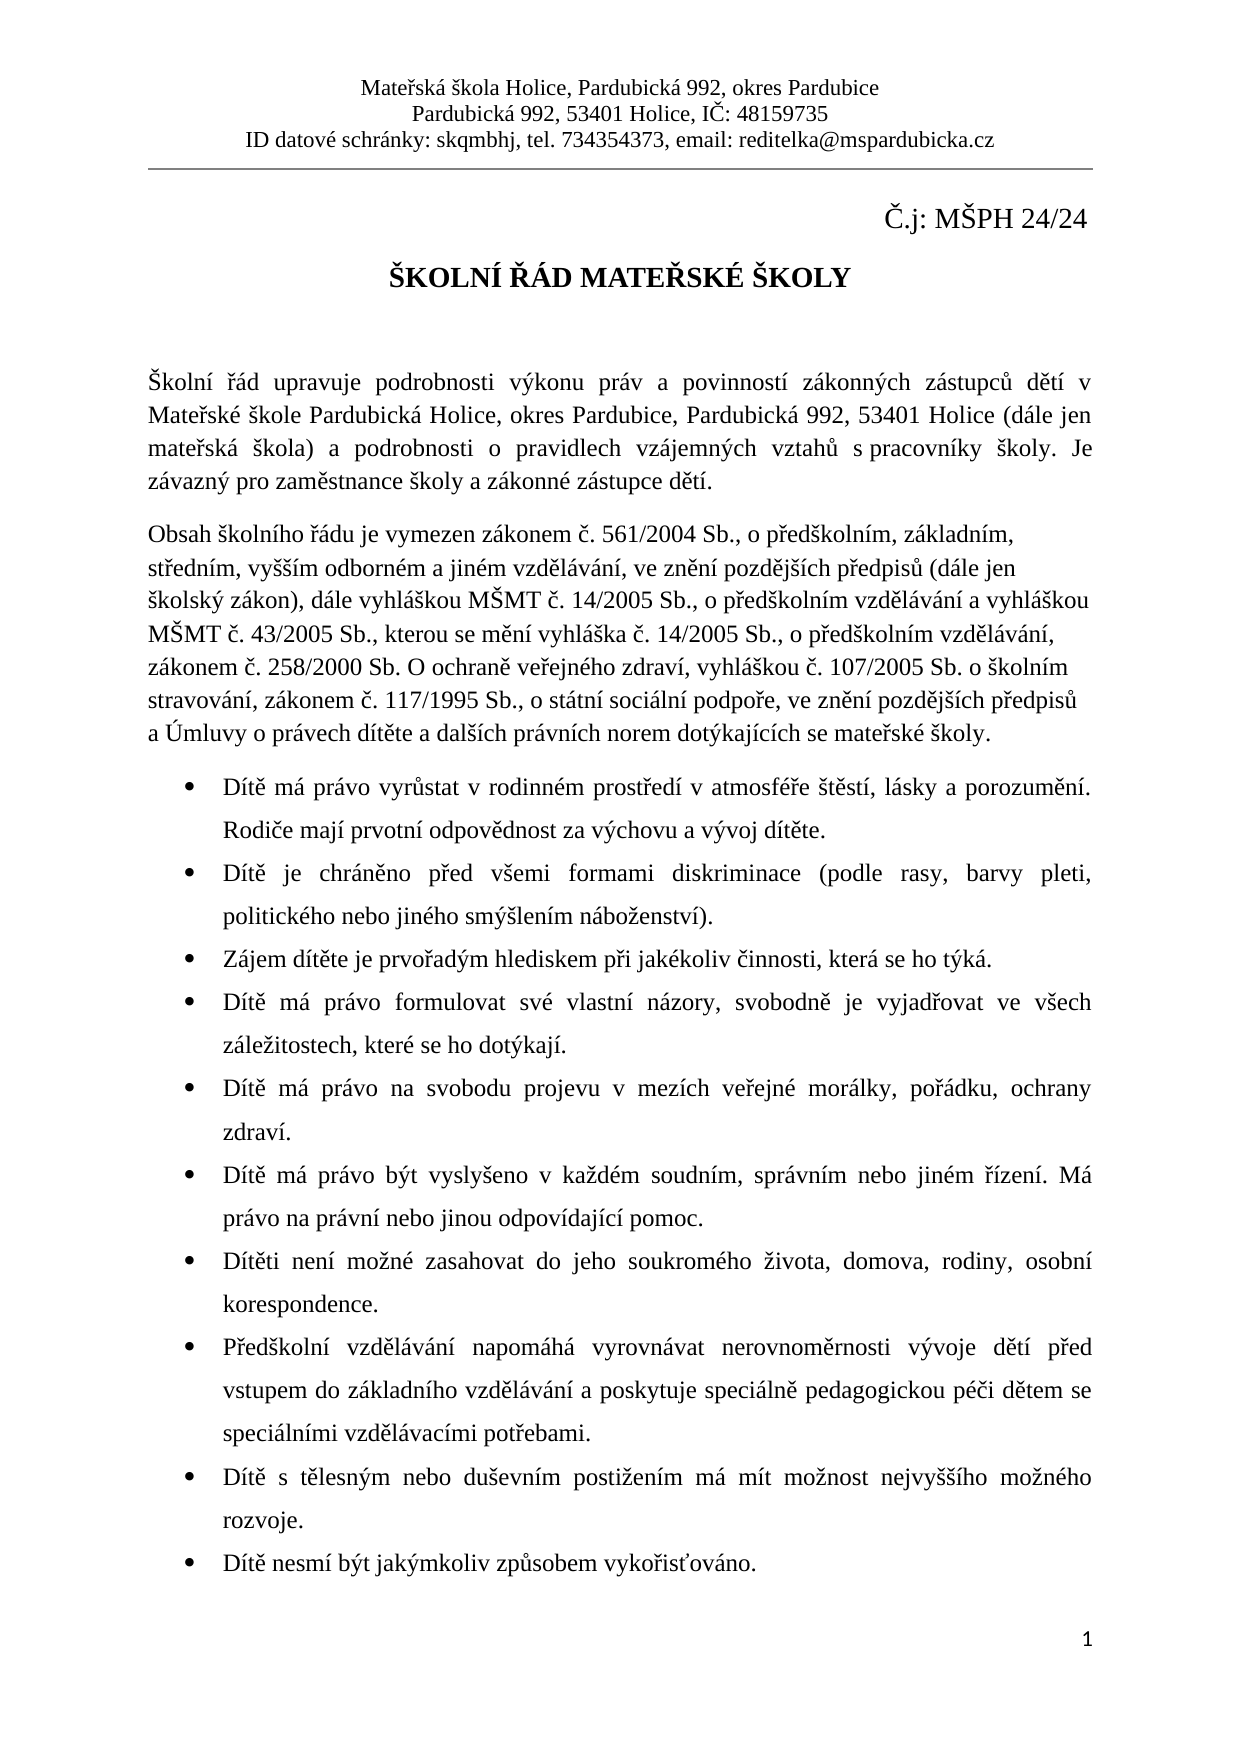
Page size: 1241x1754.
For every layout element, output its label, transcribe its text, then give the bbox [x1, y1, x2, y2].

list Dítě nesmí být jakýmkoliv způsobem vykořisťováno. [185, 1548, 1093, 1577]
list Dítě s tělesným nebo duševním postižením má mít možnost nejvyššího možného rozvoje. [185, 1462, 1093, 1533]
list Dítěti není možné zasahovat do jeho soukromého života, domova, rodiny, osobní korespondence. [185, 1246, 1093, 1318]
list Zájem dítěte je prvořadým hlediskem při jakékoliv činnosti, která se ho týká. [185, 944, 1093, 973]
list Dítě je chráněno před všemi formami diskriminace (podle rasy, barvy pleti, politického nebo jiného smýšlením náboženství). [185, 858, 1093, 930]
text Školní řád upravuje podrobnosti výkonu práv a povinností zákonných zástupců dětí v Mateřské škole Pardubická Holice, okres Pardubice, Pardubická 992, 53401 Holice (dále jen mateřská škola) a podrobnosti o pravidlech vzájemných vztahů s pracovníky školy. Je závazný pro zaměstnance školy a zákonné zástupce dětí. [148, 367, 1093, 494]
list Dítě má právo formulovat své vlastní názory, svobodně je vyjadřovat ve všech záležitostech, které se ho dotýkají. [185, 987, 1093, 1059]
text Obsah školního řádu je vymezen zákonem č. 561/2004 Sb., o předškolním, základním, středním, vyšším odborném a jiném vzdělávání, ve znění pozdějších předpisů (dále jen školský zákon), dále vyhláškou MŠMT č. 14/2005 Sb., o předškolním vzdělávání a vyhláškou MŠMT č. 43/2005 Sb., kterou se mění vyhláška č. 14/2005 Sb., o předškolním vzdělávání, zákonem č. 258/2000 Sb. O ochraně veřejného zdraví, vyhláškou č. 107/2005 Sb. o školním stravování, zákonem č. 117/1995 Sb., o státní sociální podpoře, ve znění pozdějších předpisů a Úmluvy o právech dítěte a dalších právních norem dotýkajících se mateřské školy. [148, 519, 1093, 746]
list Dítě má právo vyrůstat v rodinném prostředí v atmosféře štěstí, lásky a porozumění. Rodiče mají prvotní odpovědnost za výchovu a vývoj dítěte. [185, 772, 1093, 843]
subtitle ŠKOLNÍ ŘÁD MATEŘSKÉ ŠKOLY [148, 260, 1093, 293]
list Předškolní vzdělávání napomáhá vyrovnávat nerovnoměrnosti vývoje dětí před vstupem do základního vzdělávání a poskytuje speciálně pedagogickou péči dětem se speciálními vzdělávacími potřebami. [185, 1332, 1093, 1447]
list Dítě má právo být vyslyšeno v každém soudním, správním nebo jiném řízení. Má právo na právní nebo jinou odpovídající pomoc. [185, 1160, 1093, 1232]
text Č.j: MŠPH 24/24 [148, 201, 1093, 235]
list Dítě má právo na svobodu projevu v mezích veřejné morálky, pořádku, ochrany zdraví. [185, 1073, 1093, 1145]
